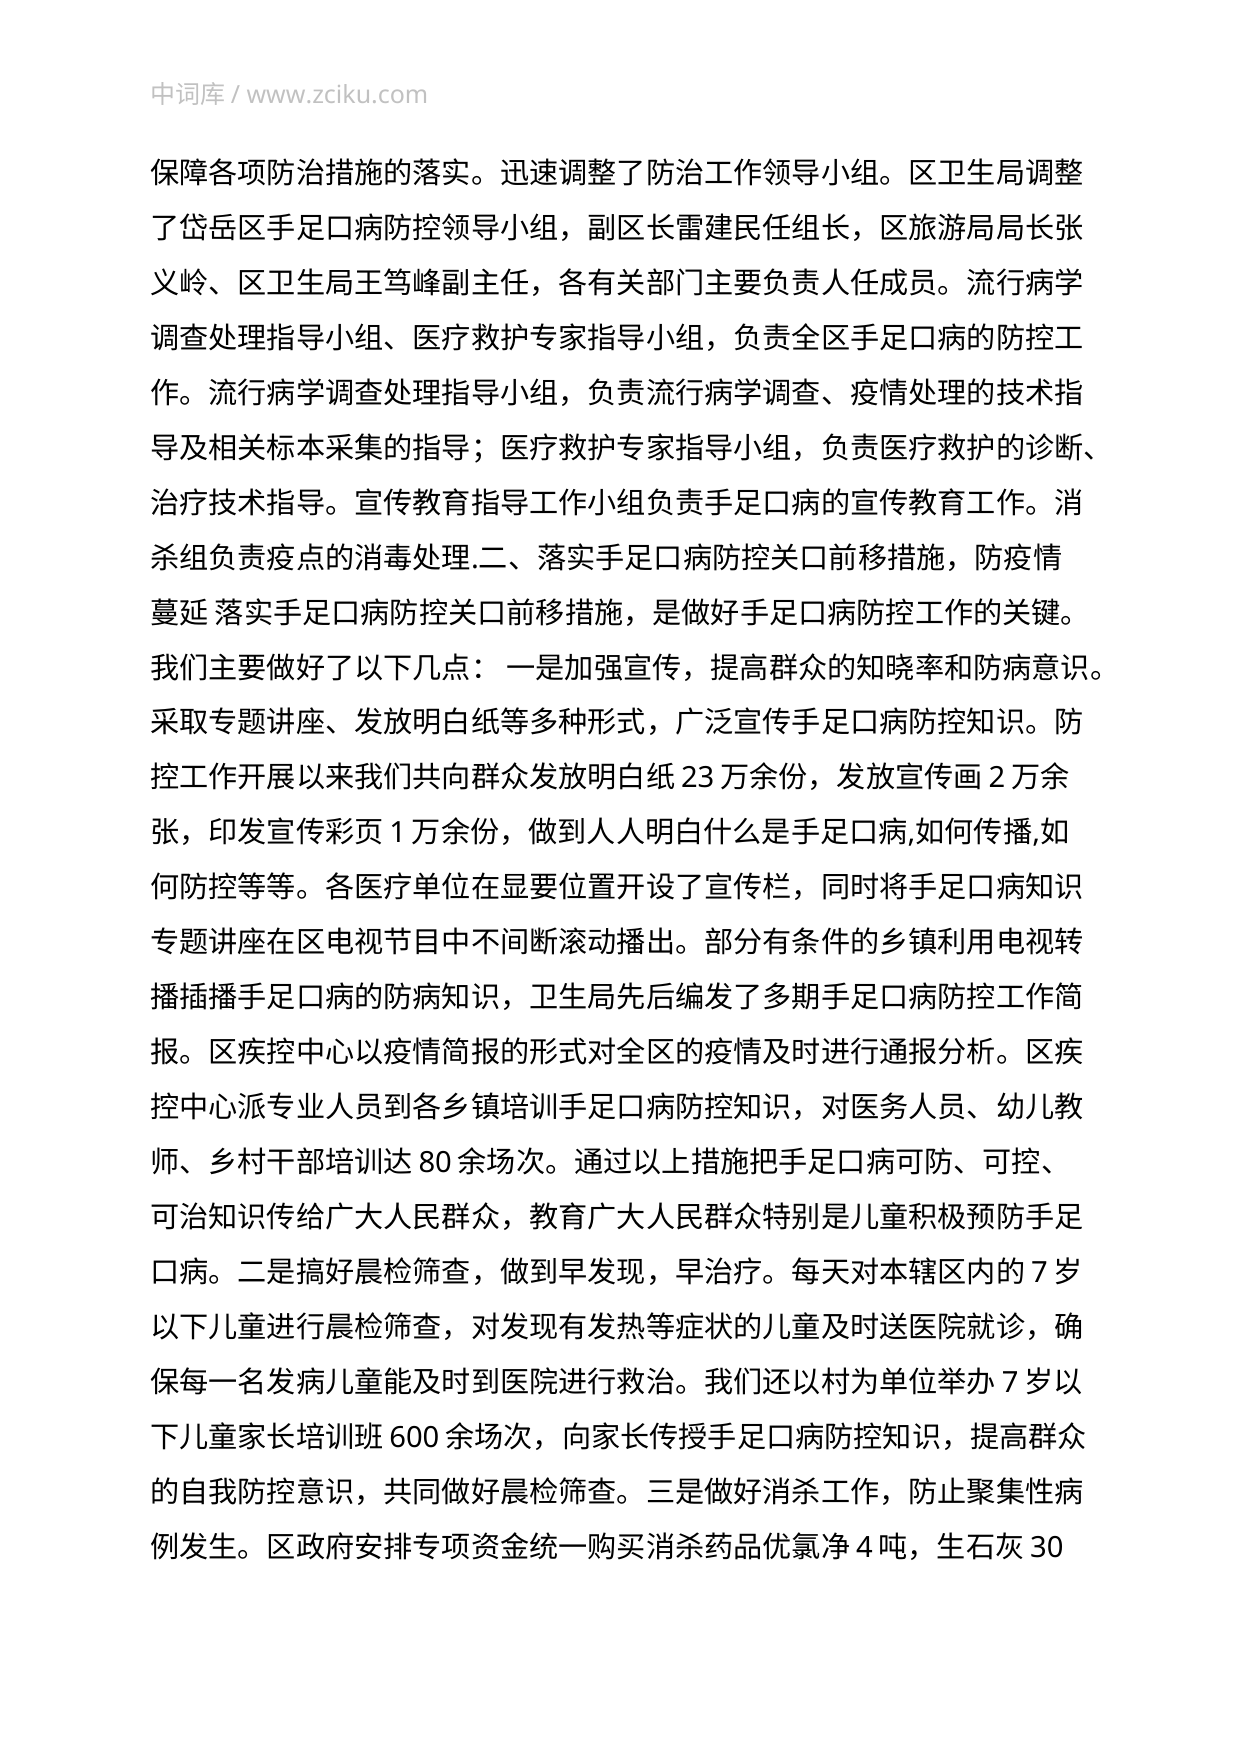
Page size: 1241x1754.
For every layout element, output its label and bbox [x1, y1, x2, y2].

text [150, 150, 1090, 1566]
